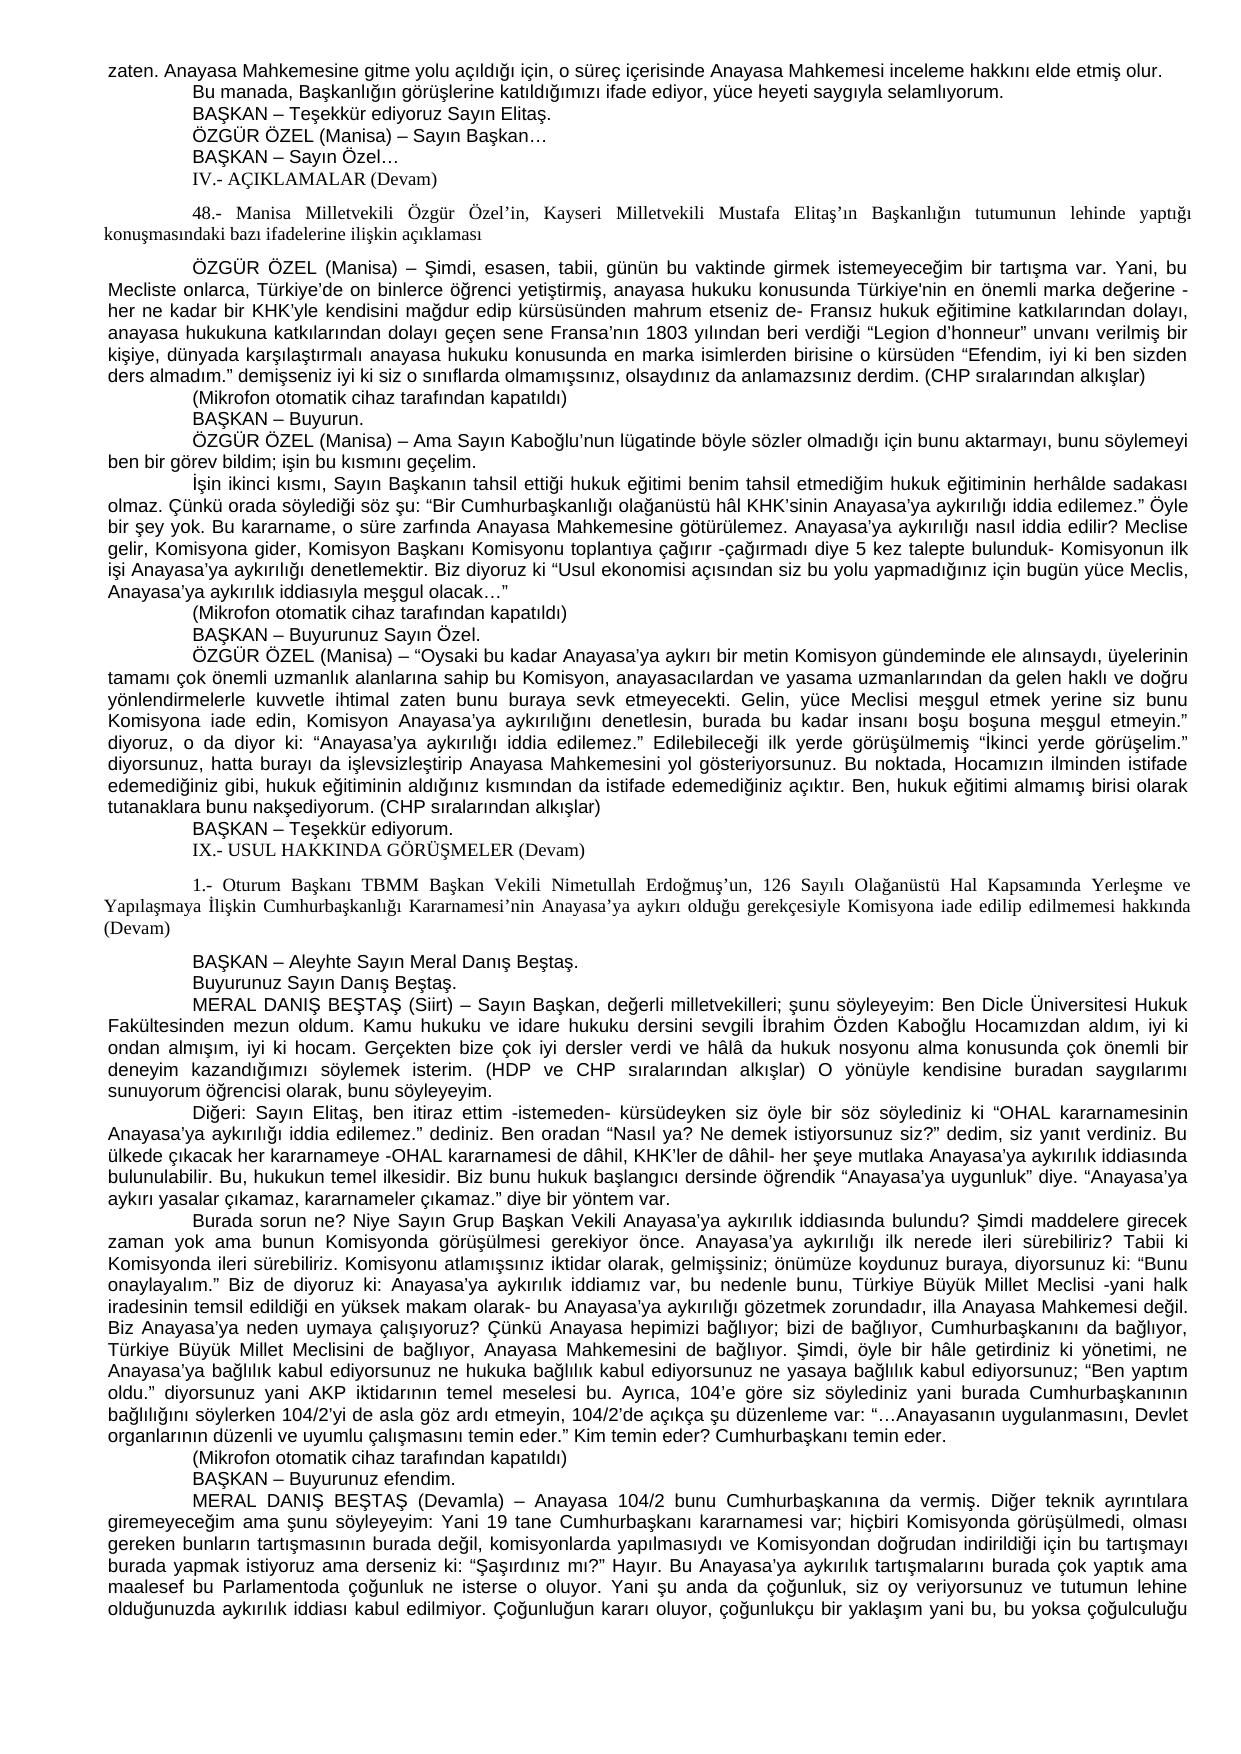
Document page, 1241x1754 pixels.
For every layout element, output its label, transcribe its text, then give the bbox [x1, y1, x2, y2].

text (Mikrofon otomatik cihaz tarafından kapatıldı) [108, 602, 1189, 624]
text (Mikrofon otomatik cihaz tarafından kapatıldı) [108, 387, 1189, 408]
text 48.- Manisa Milletvekili Özgür Özel’in, Kayseri Milletvekili Mustafa Elitaş’ın Başkanlığın tutumunun lehinde yaptığı konuşmasındaki bazı ifadelerine ilişkin açıklaması [103, 202, 1193, 245]
text MERAL DANIŞ BEŞTAŞ (Siirt) – Sayın Başkan, değerli milletvekilleri; şunu söyleyeyim: Ben Dicle Üniversitesi Hukuk Fakültesinden mezun oldum. Kamu hukuku ve idare hukuku dersini sevgili İbrahim Özden Kaboğlu Hocamızdan aldım, iyi ki ondan almışım, iyi ki hocam. Gerçekten bize çok iyi dersler verdi ve hâlâ da hukuk nosyonu alma konusunda çok önemli bir deneyim kazandığımızı söylemek isterim. (HDP ve CHP sıralarından alkışlar) O yönüyle kendisine buradan saygılarımı sunuyorum öğrencisi olarak, bunu söyleyeyim. [108, 994, 1189, 1102]
text Diğeri: Sayın Elitaş, ben itiraz ettim -istemeden- kürsüdeyken siz öyle bir söz söylediniz ki “OHAL kararnamesinin Anayasa’ya aykırılığı iddia edilemez.” dediniz. Ben oradan “Nasıl ya? Ne demek istiyorsunuz siz?” dedim, siz yanıt verdiniz. Bu ülkede çıkacak her kararnameye -OHAL kararnamesi de dâhil, KHK’ler de dâhil- her şeye mutlaka Anayasa’ya aykırılık iddiasında bulunulabilir. Bu, hukukun temel ilkesidir. Biz bunu hukuk başlangıcı dersinde öğrendik “Anayasa’ya uygunluk” diye. “Anayasa’ya aykırı yasalar çıkamaz, kararnameler çıkamaz.” diye bir yöntem var. [108, 1102, 1189, 1209]
text ÖZGÜR ÖZEL (Manisa) – Sayın Başkan… [108, 124, 1189, 146]
text BAŞKAN – Teşekkür ediyoruz Sayın Elitaş. [108, 103, 1189, 124]
text IX.- USUL HAKKINDA GÖRÜŞMELER (Devam) [103, 839, 1193, 861]
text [108, 1490, 1189, 1619]
text BAŞKAN – Buyurunuz efendim. [108, 1468, 1189, 1490]
text ÖZGÜR ÖZEL (Manisa) – Şimdi, esasen, tabii, günün bu vaktinde girmek istemeyeceğim bir tartışma var. Yani, bu Mecliste onlarca, Türkiye’de on binlerce öğrenci yetiştirmiş, anayasa hukuku konusunda Türkiye'nin en önemli marka değerine -her ne kadar bir KHK’yle kendisini mağdur edip kürsüsünden mahrum etseniz de- Fransız hukuk eğitimine katkılarından dolayı, anayasa hukukuna katkılarından dolayı geçen sene Fransa’nın 1803 yılından beri verdiği “Legion d’honneur” unvanı verilmiş bir kişiye, dünyada karşılaştırmalı anayasa hukuku konusunda en marka isimlerden birisine o kürsüden “Efendim, iyi ki ben sizden ders almadım.” demişseniz iyi ki siz o sınıflarda olmamışsınız, olsaydınız da anlamazsınız derdim. (CHP sıralarından alkışlar) [108, 257, 1189, 387]
text İşin ikinci kısmı, Sayın Başkanın tahsil ettiği hukuk eğitimi benim tahsil etmediğim hukuk eğitiminin herhâlde sadakası olmaz. Çünkü orada söylediği söz şu: “Bir Cumhurbaşkanlığı olağanüstü hâl KHK’sinin Anayasa’ya aykırılığı iddia edilemez.” Öyle bir şey yok. Bu kararname, o süre zarfında Anayasa Mahkemesine götürülemez. Anayasa’ya aykırılığı nasıl iddia edilir? Meclise gelir, Komisyona gider, Komisyon Başkanı Komisyonu toplantıya çağırır -çağırmadı diye 5 kez talepte bulunduk- Komisyonun ilk işi Anayasa’ya aykırılığı denetlemektir. Biz diyoruz ki “Usul ekonomisi açısından siz bu yolu yapmadığınız için bugün yüce Meclis, Anayasa’ya aykırılık iddiasıyla meşgul olacak…” [108, 473, 1189, 602]
text ÖZGÜR ÖZEL (Manisa) – Ama Sayın Kaboğlu’nun lügatinde böyle sözler olmadığı için bunu aktarmayı, bunu söylemeyi ben bir görev bildim; işin bu kısmını geçelim. [108, 430, 1189, 473]
text BAŞKAN – Teşekkür ediyorum. [108, 818, 1189, 839]
text (Mikrofon otomatik cihaz tarafından kapatıldı) [108, 1447, 1189, 1468]
text Buyurunuz Sayın Danış Beştaş. [108, 972, 1189, 994]
text BAŞKAN – Aleyhte Sayın Meral Danış Beştaş. [108, 951, 1189, 972]
text 1.- Oturum Başkanı TBMM Başkan Vekili Nimetullah Erdoğmuş’un, 126 Sayılı Olağanüstü Hal Kapsamında Yerleşme ve Yapılaşmaya İlişkin Cumhurbaşkanlığı Kararnamesi’nin Anayasa’ya aykırı olduğu gerekçesiyle Komisyona iade edilip edilmemesi hakkında (Devam) [103, 873, 1193, 938]
text IV.- AÇIKLAMALAR (Devam) [103, 167, 1193, 189]
text ÖZGÜR ÖZEL (Manisa) – “Oysaki bu kadar Anayasa’ya aykırı bir metin Komisyon gündeminde ele alınsaydı, üyelerinin tamamı çok önemli uzmanlık alanlarına sahip bu Komisyon, anayasacılardan ve yasama uzmanlarından da gelen haklı ve doğru yönlendirmelerle kuvvetle ihtimal zaten bunu buraya sevk etmeyecekti. Gelin, yüce Meclisi meşgul etmek yerine siz bunu Komisyona iade edin, Komisyon Anayasa’ya aykırılığını denetlesin, burada bu kadar insanı boşu boşuna meşgul etmeyin.” diyoruz, o da diyor ki: “Anayasa’ya aykırılığı iddia edilemez.” Edilebileceği ilk yerde görüşülmemiş “İkinci yerde görüşelim.” diyorsunuz, hatta burayı da işlevsizleştirip Anayasa Mahkemesini yol gösteriyorsunuz. Bu noktada, Hocamızın ilminden istifade edemediğiniz gibi, hukuk eğitiminin aldığınız kısmından da istifade edemediğiniz açıktır. Ben, hukuk eğitimi almamış birisi olarak tutanaklara bunu nakşediyorum. (CHP sıralarından alkışlar) [108, 645, 1189, 818]
text BAŞKAN – Buyurun. [108, 408, 1189, 430]
text Bu manada, Başkanlığın görüşlerine katıldığımızı ifade ediyor, yüce heyeti saygıyla selamlıyorum. [108, 81, 1189, 103]
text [108, 60, 1189, 81]
text BAŞKAN – Buyurunuz Sayın Özel. [108, 624, 1189, 645]
text Burada sorun ne? Niye Sayın Grup Başkan Vekili Anayasa’ya aykırılık iddiasında bulundu? Şimdi maddelere girecek zaman yok ama bunun Komisyonda görüşülmesi gerekiyor önce. Anayasa’ya aykırılığı ilk nerede ileri sürebiliriz? Tabii ki Komisyonda ileri sürebiliriz. Komisyonu atlamışsınız iktidar olarak, gelmişsiniz; önümüze koydunuz buraya, diyorsunuz ki: “Bunu onaylayalım.” Biz de diyoruz ki: Anayasa’ya aykırılık iddiamız var, bu nedenle bunu, Türkiye Büyük Millet Meclisi -yani halk iradesinin temsil edildiği en yüksek makam olarak- bu Anayasa’ya aykırılığı gözetmek zorundadır, illa Anayasa Mahkemesi değil. Biz Anayasa’ya neden uymaya çalışıyoruz? Çünkü Anayasa hepimizi bağlıyor; bizi de bağlıyor, Cumhurbaşkanını da bağlıyor, Türkiye Büyük Millet Meclisini de bağlıyor, Anayasa Mahkemesini de bağlıyor. Şimdi, öyle bir hâle getirdiniz ki yönetimi, ne Anayasa’ya bağlılık kabul ediyorsunuz ne hukuka bağlılık kabul ediyorsunuz ne yasaya bağlılık kabul ediyorsunuz; “Ben yaptım oldu.” diyorsunuz yani AKP iktidarının temel meselesi bu. Ayrıca, 104’e göre siz söylediniz yani burada Cumhurbaşkanının bağlılığını söylerken 104/2’yi de asla göz ardı etmeyin, 104/2’de açıkça şu düzenleme var: “…Anayasanın uygulanmasını, Devlet organlarının düzenli ve uyumlu çalışmasını temin eder.” Kim temin eder? Cumhurbaşkanı temin eder. [108, 1209, 1189, 1447]
text BAŞKAN – Sayın Özel… [108, 146, 1189, 167]
